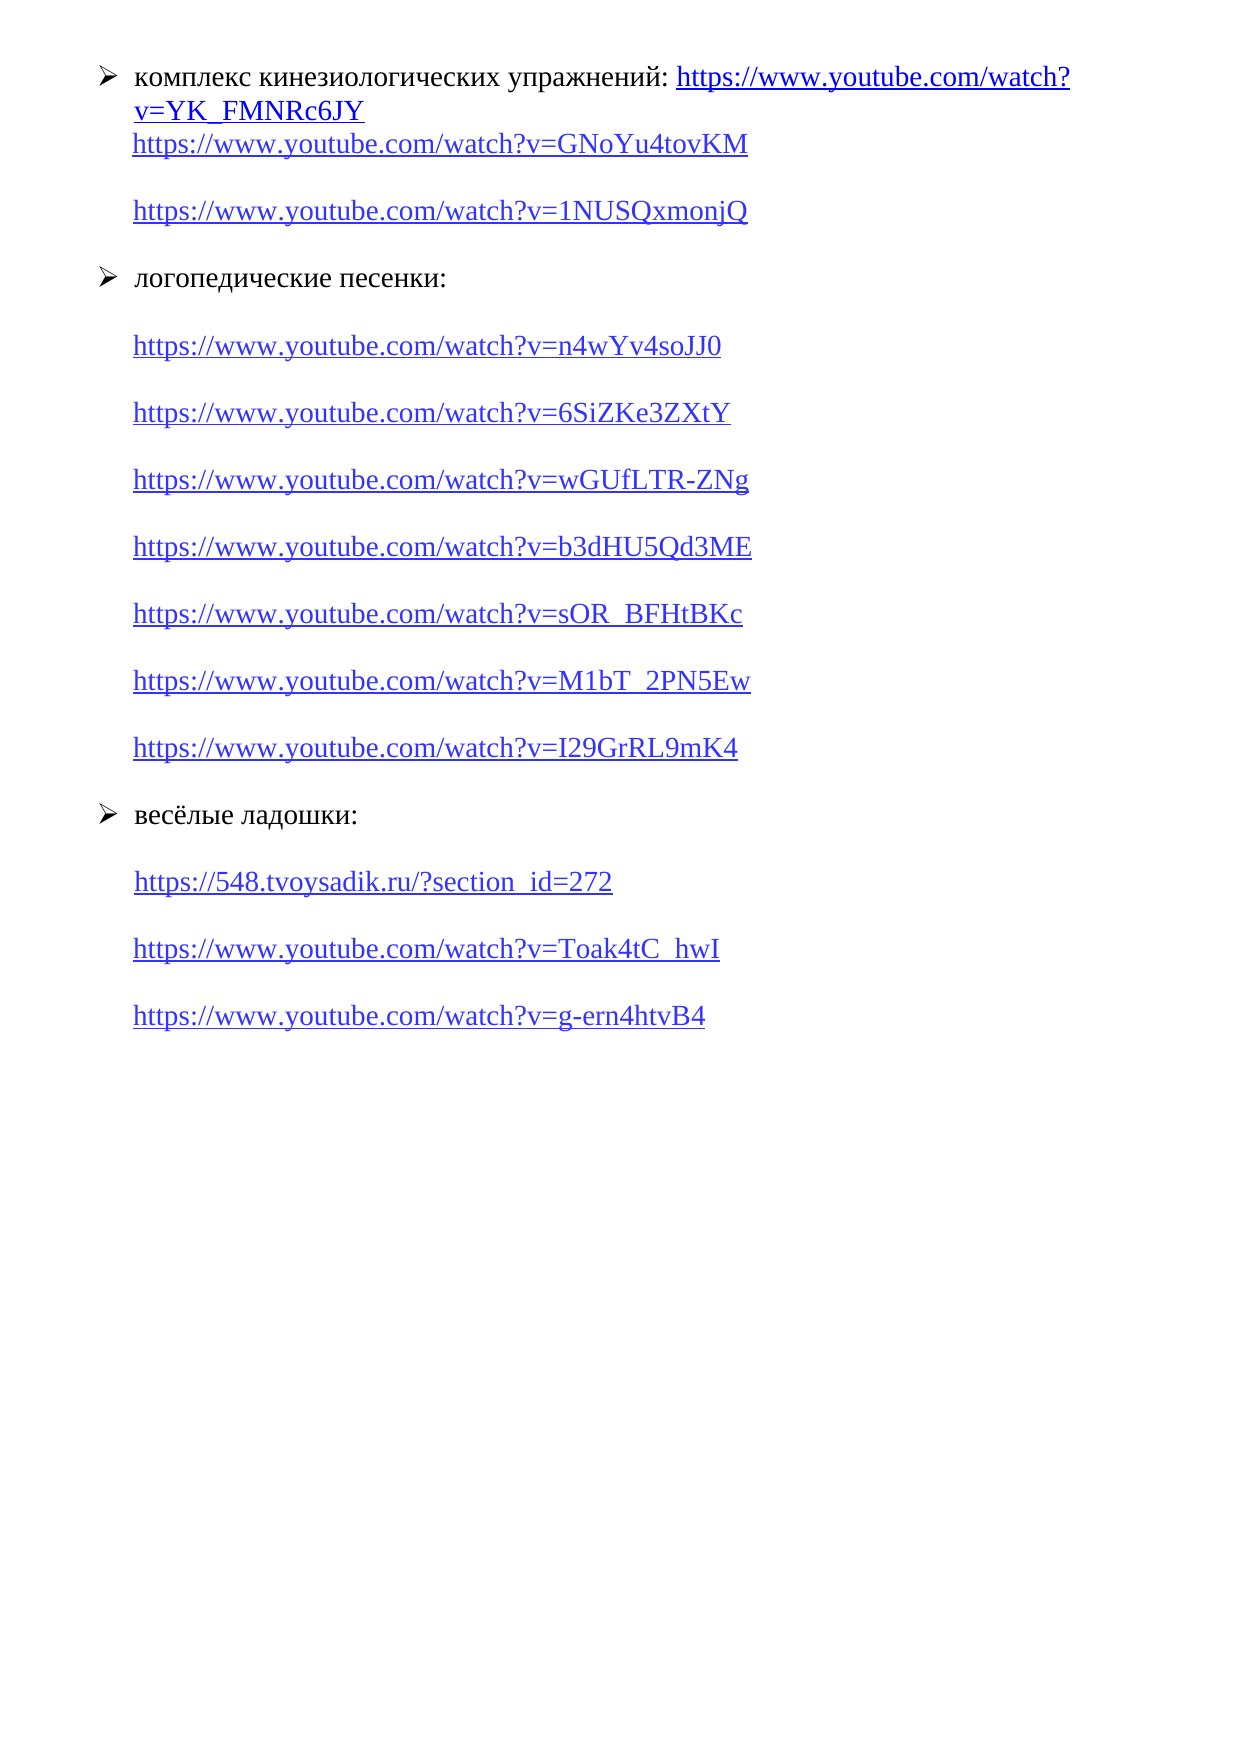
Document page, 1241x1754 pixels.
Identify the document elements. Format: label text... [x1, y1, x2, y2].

text https://www.youtube.com/watch?v=1NUSQxmonjQ [59, 193, 1181, 227]
text https://www.youtube.com/watch?v=M1bT_2PN5Ew [59, 663, 1181, 697]
list логопедические песенки: [97, 260, 1181, 294]
text https://www.youtube.com/watch?v=n4wYv4soJJ0 [59, 328, 1181, 361]
list комплекс кинезиологических упражнений: https://www.youtube.com/watch?v=YK_FMNRc6JY [97, 59, 1181, 126]
text https://www.youtube.com/watch?v=b3dHU5Qd3ME [59, 529, 1181, 562]
list https://548.tvoysadik.ru/?section_id=272 [134, 864, 1181, 898]
text https://www.youtube.com/watch?v=Toak4tC_hwI [59, 931, 1181, 965]
list весёлые ладошки: [97, 797, 1181, 831]
text https://www.youtube.com/watch?v=I29GrRL9mK4 [59, 730, 1181, 764]
text https://www.youtube.com/watch?v=6SiZKe3ZXtY [59, 395, 1181, 428]
list https://www.youtube.com/watch?v=GNoYu4tovKM [59, 126, 1181, 160]
text https://www.youtube.com/watch?v=g-ern4htvB4 [59, 998, 1181, 1032]
text https://www.youtube.com/watch?v=wGUfLTR-ZNg [59, 462, 1181, 495]
text https://www.youtube.com/watch?v=sOR_BFHtBKc [59, 596, 1181, 629]
